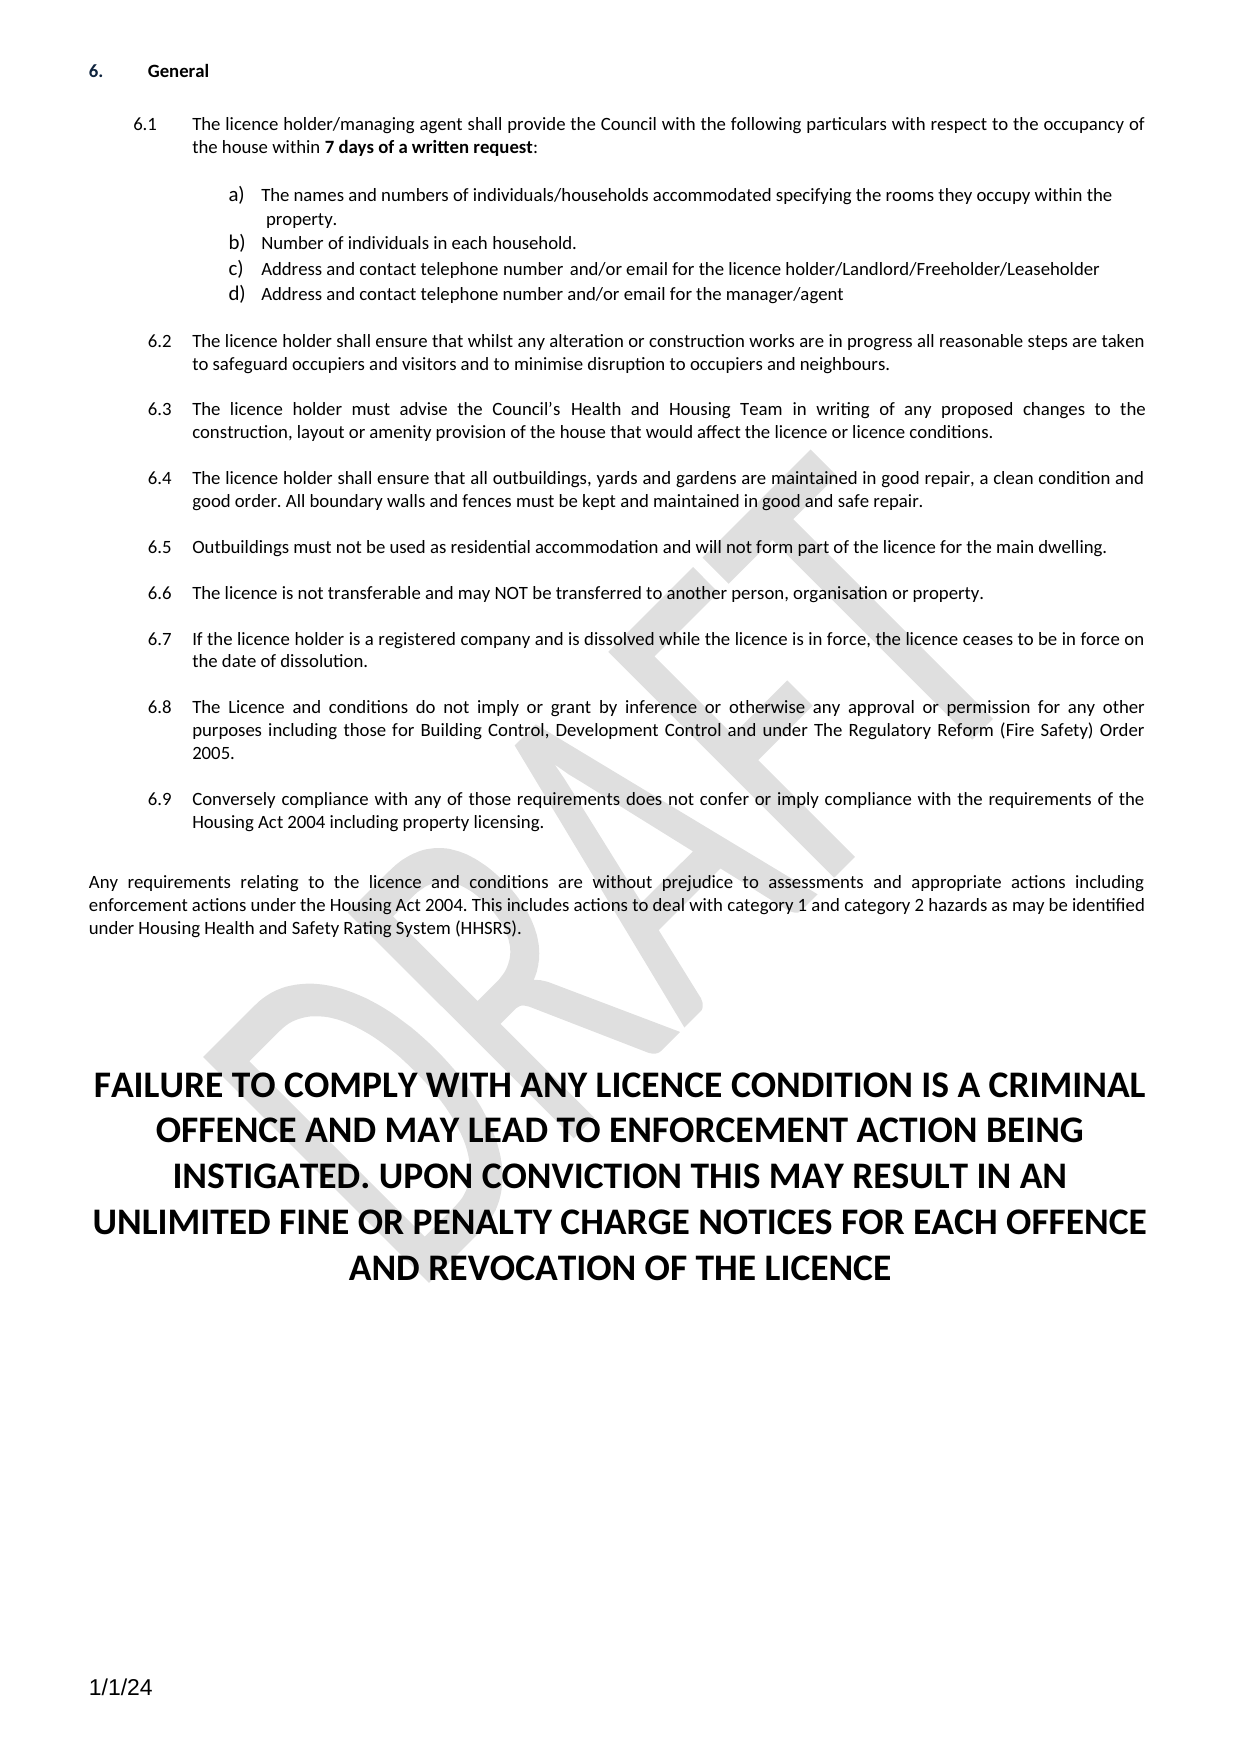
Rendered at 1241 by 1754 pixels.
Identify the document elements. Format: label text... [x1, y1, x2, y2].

text Any requirements relating to the licence and conditions are without prejudice to assessments and appropriate actions including enforcement actions under the Housing Act 2004. This includes actions to deal with category 1 and category 2 hazards as may be identified under Housing Health and Safety Rating System (HHSRS). [89, 870, 1146, 939]
text FAILURE TO COMPLY WITH ANY LICENCE CONDITION IS A CRIMINAL OFFENCE AND MAY LEAD TO ENFORCEMENT ACTION BEING INSTIGATED. UPON CONVICTION THIS MAY RESULT IN AN UNLIMITED FINE OR PENALTY CHARGE NOTICES FOR EACH OFFENCE AND REVOCATION OF THE LICENCE [89, 1061, 1152, 1290]
subtitle Conversely compliance with any of those requirements does not confer or imply compliance with the requirements of the Housing Act 2004 including property licensing. [148, 787, 1146, 833]
list The names and numbers of individuals/households accommodated specifying the rooms they occupy within the property. [228, 181, 1146, 229]
subtitle The licence is not transferable and may NOT be transferred to another person, organisation or property. [148, 581, 1146, 604]
subtitle Outbuildings must not be used as residential accommodation and will not form part of the licence for the main dwelling. [148, 535, 1146, 558]
subtitle The licence holder must advise the Council’s Health and Housing Team in writing of any proposed changes to the construction, layout or amenity provision of the house that would affect the licence or licence conditions. [148, 397, 1146, 443]
subtitle The licence holder/managing agent shall provide the Council with the following particulars with respect to the occupancy of the house within 7 days of a written request: [133, 112, 1146, 158]
subtitle If the licence holder is a registered company and is dissolved while the licence is in force, the licence ceases to be in force on the date of dissolution. [148, 627, 1146, 672]
list Number of individuals in each household. [228, 229, 1146, 255]
subtitle The Licence and conditions do not imply or grant by inference or otherwise any approval or permission for any other purposes including those for Building Control, Development Control and under The Regulatory Reform (Fire Safety) Order 2005. [148, 695, 1146, 764]
subtitle The licence holder shall ensure that all outbuildings, yards and gardens are maintained in good repair, a clean condition and good order. All boundary walls and fences must be kept and maintained in good and safe repair. [148, 466, 1146, 512]
subtitle The licence holder shall ensure that whilst any alteration or construction works are in progress all reasonable steps are taken to safeguard occupiers and visitors and to minimise disruption to occupiers and neighbours. [148, 329, 1146, 374]
list Address and contact telephone number and/or email for the licence holder/Landlord/Freeholder/Leaseholder [228, 255, 1146, 280]
list Address and contact telephone number and/or email for the manager/agent [228, 280, 1146, 306]
subtitle General [89, 59, 1146, 112]
